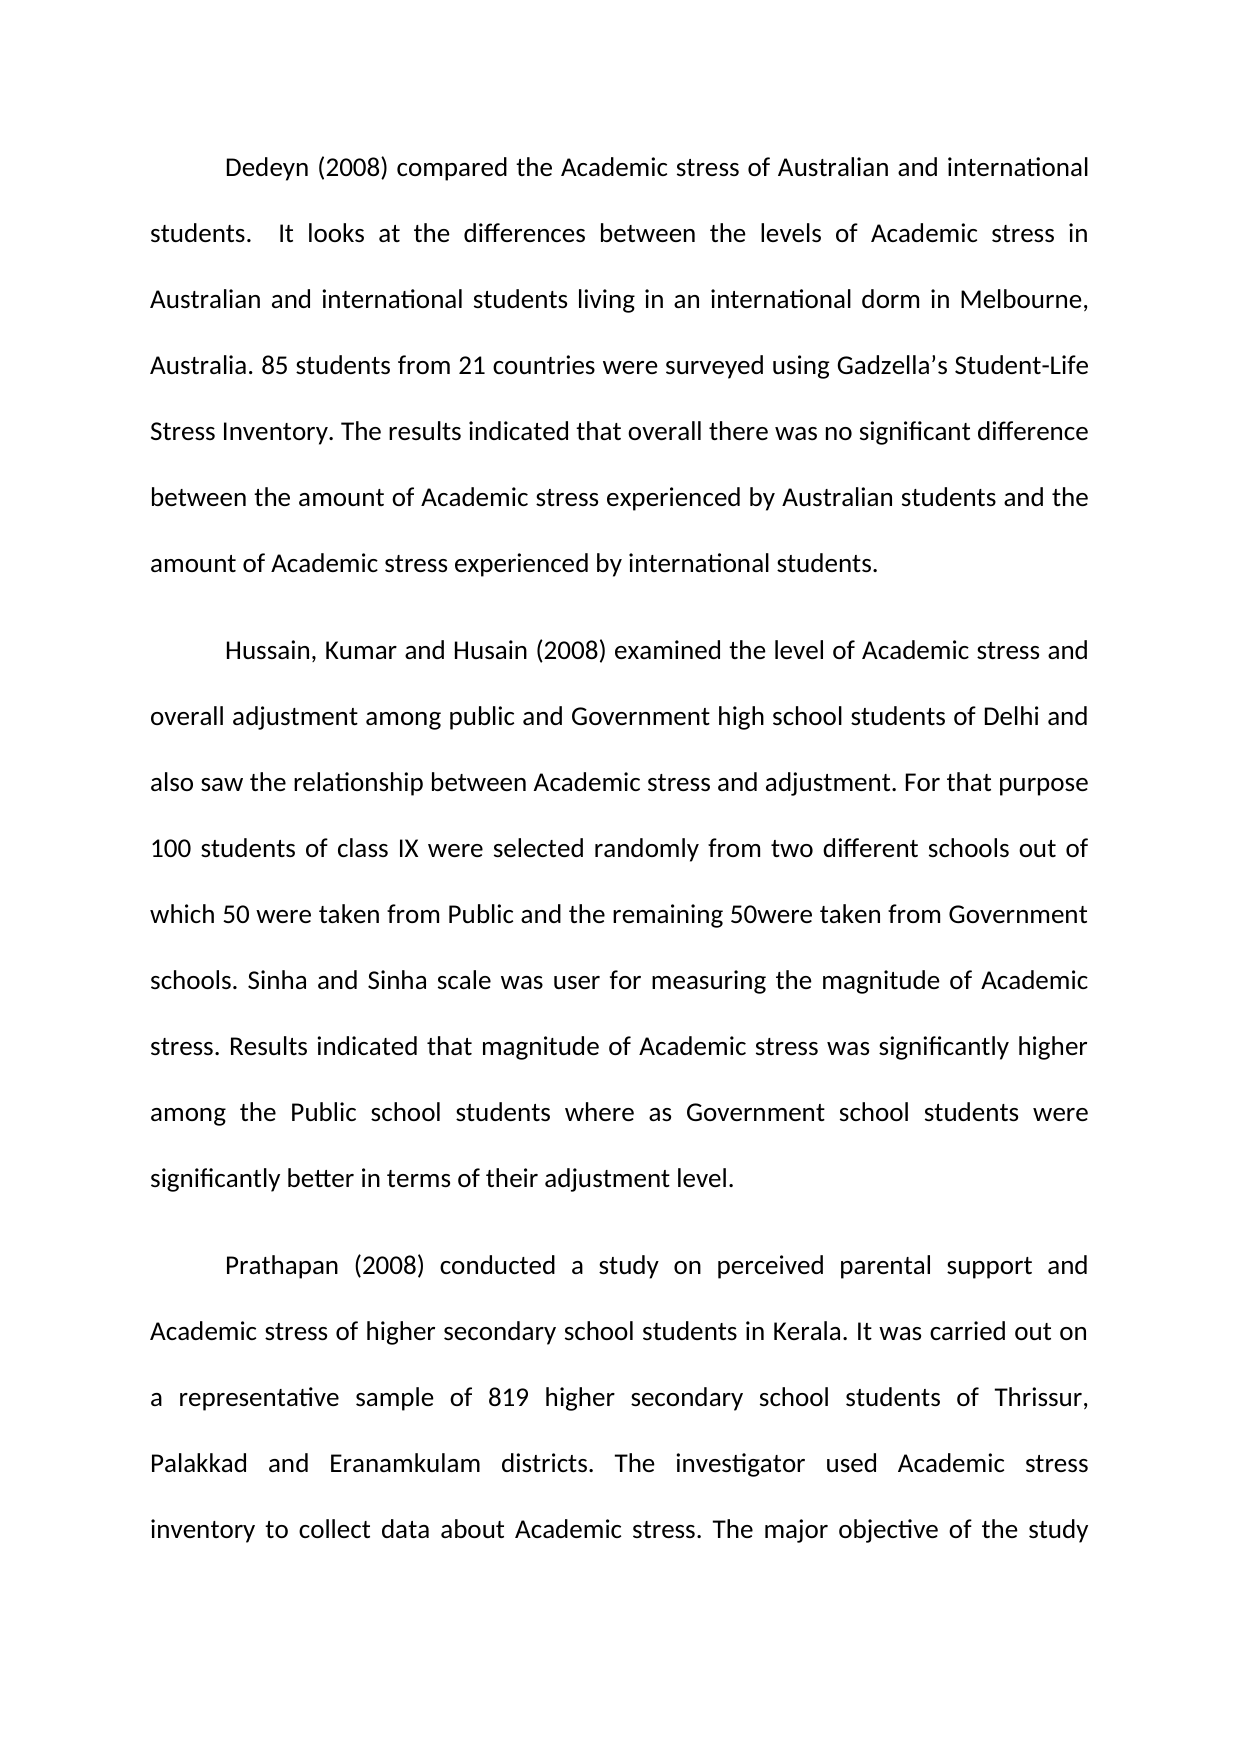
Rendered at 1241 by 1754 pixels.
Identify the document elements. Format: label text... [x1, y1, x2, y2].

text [150, 1248, 1090, 1546]
text Dedeyn (2008) compared the Academic stress of Australian and international students. It looks at the differences between the levels of Academic stress in Australian and international students living in an international dorm in Melbourne, Australia. 85 students from 21 countries were surveyed using Gadzella’s Student-Life Stress Inventory. The results indicated that overall there was no significant difference between the amount of Academic stress experienced by Australian students and the amount of Academic stress experienced by international students. [150, 150, 1090, 579]
text Hussain, Kumar and Husain (2008) examined the level of Academic stress and overall adjustment among public and Government high school students of Delhi and also saw the relationship between Academic stress and adjustment. For that purpose 100 students of class IX were selected randomly from two different schools out of which 50 were taken from Public and the remaining 50were taken from Government schools. Sinha and Sinha scale was user for measuring the magnitude of Academic stress. Results indicated that magnitude of Academic stress was significantly higher among the Public school students where as Government school students were significantly better in terms of their adjustment level. [150, 633, 1090, 1194]
